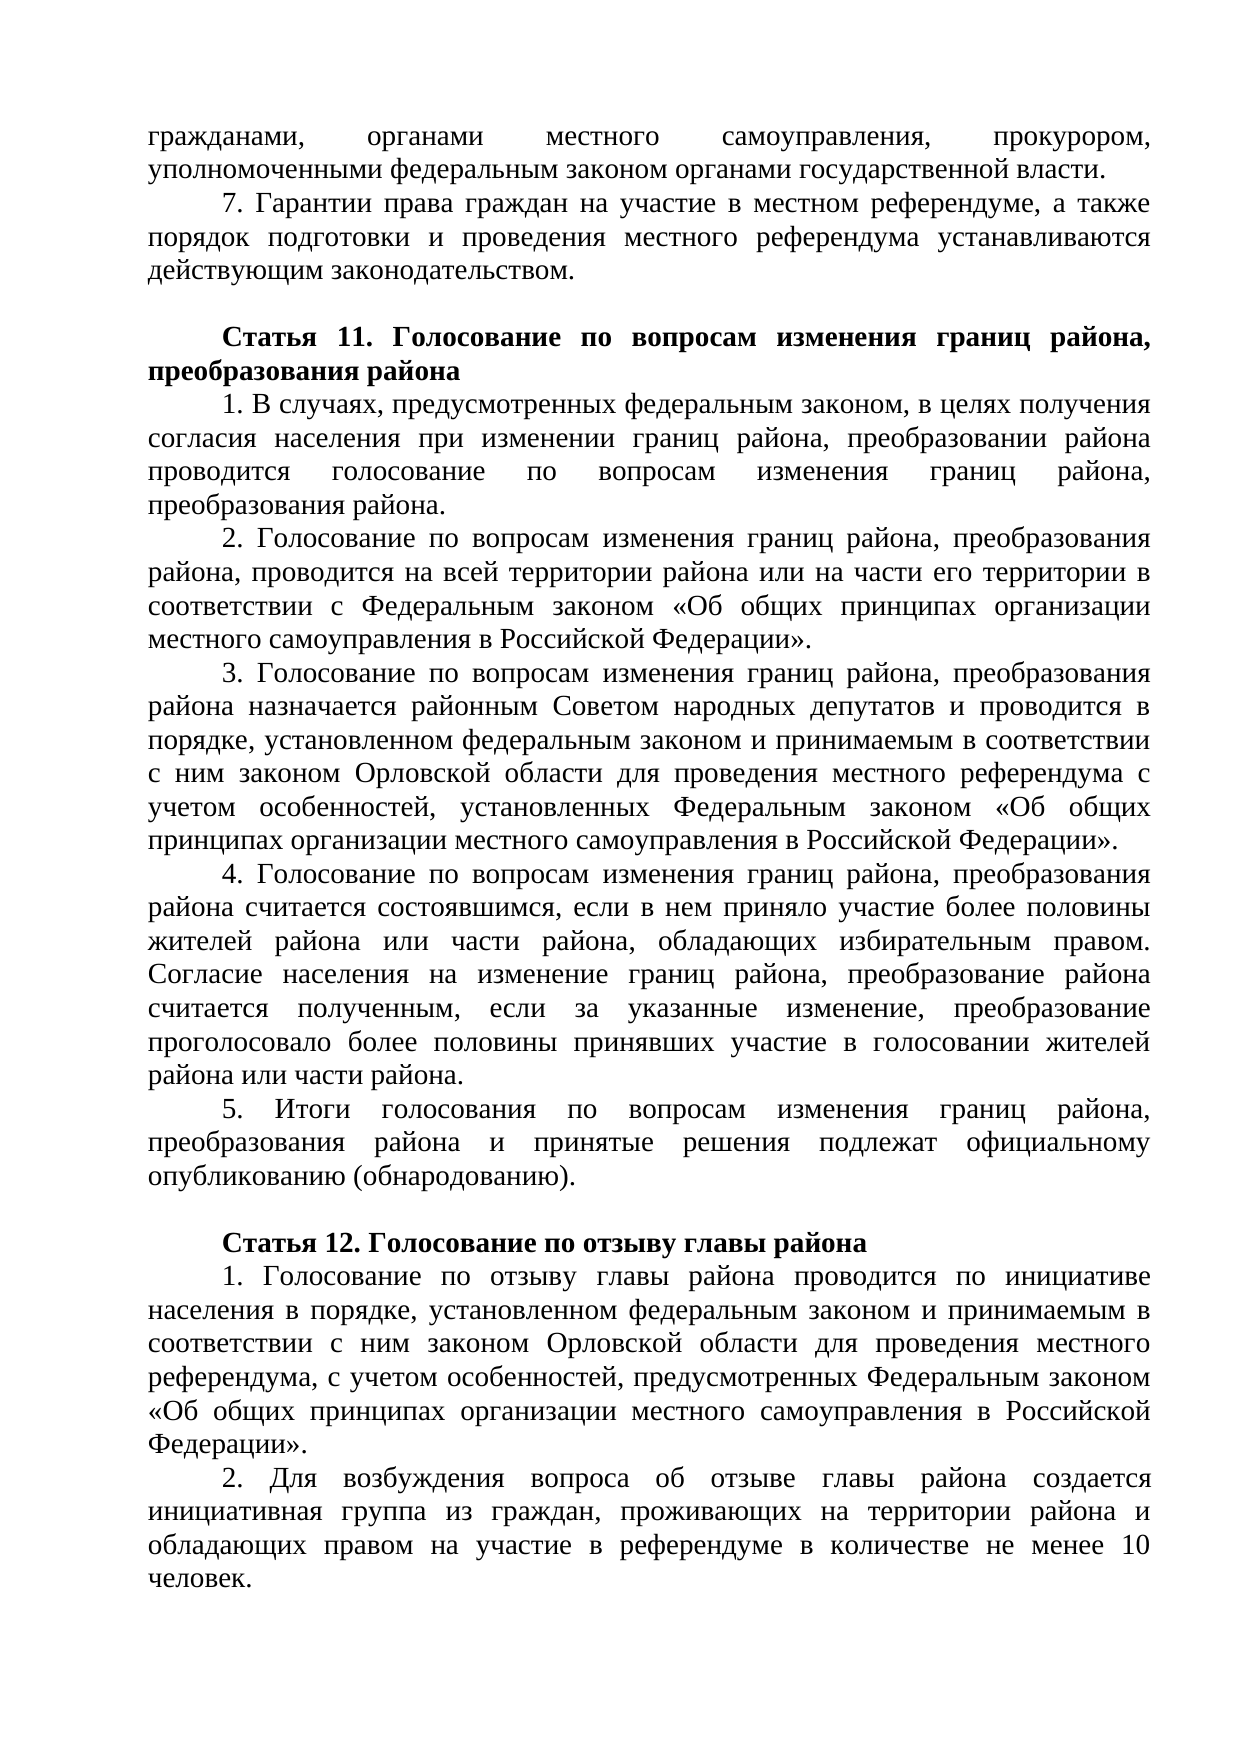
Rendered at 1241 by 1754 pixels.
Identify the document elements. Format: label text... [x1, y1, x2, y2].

text Статья 12. Голосование по отзыву главы района [148, 1225, 1152, 1258]
text 2. Голосование по вопросам изменения границ района, преобразования района, проводится на всей территории района или на части его территории в соответствии с Федеральным законом «Об общих принципах организации местного самоуправления в Российской Федерации». [148, 521, 1152, 655]
text 1. Голосование по отзыву главы района проводится по инициативе населения в порядке, установленном федеральным законом и принимаемым в соответствии с ним законом Орловской области для проведения местного референдума, с учетом особенностей, предусмотренных Федеральным законом «Об общих принципах организации местного самоуправления в Российской Федерации». [148, 1258, 1152, 1460]
text 5. Итоги голосования по вопросам изменения границ района, преобразования района и принятые решения подлежат официальному опубликованию (обнародованию). [148, 1091, 1152, 1191]
text 2. Для возбуждения вопроса об отзыве главы района создается инициативная группа из граждан, проживающих на территории района и обладающих правом на участие в референдуме в количестве не менее 10 человек. [148, 1460, 1152, 1594]
text 1. В случаях, предусмотренных федеральным законом, в целях получения согласия населения при изменении границ района, преобразовании района проводится голосование по вопросам изменения границ района, преобразования района. [148, 386, 1152, 521]
text 3. Голосование по вопросам изменения границ района, преобразования района назначается районным Советом народных депутатов и проводится в порядке, установленном федеральным законом и принимаемым в соответствии с ним законом Орловской области для проведения местного референдума с учетом особенностей, установленных Федеральным законом «Об общих принципах организации местного самоуправления в Российской Федерации». [148, 655, 1152, 856]
text 7. Гарантии права граждан на участие в местном референдуме, а также порядок подготовки и проведения местного референдума устанавливаются действующим законодательством. [148, 185, 1152, 286]
text 4. Голосование по вопросам изменения границ района, преобразования района считается состоявшимся, если в нем приняло участие более половины жителей района или части района, обладающих избирательным правом. Согласие населения на изменение границ района, преобразование района считается полученным, если за указанные изменение, преобразование проголосовало более половины принявших участие в голосовании жителей района или части района. [148, 856, 1152, 1091]
text Статья 11. Голосование по вопросам изменения границ района, преобразования района [148, 319, 1152, 386]
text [148, 118, 1152, 185]
